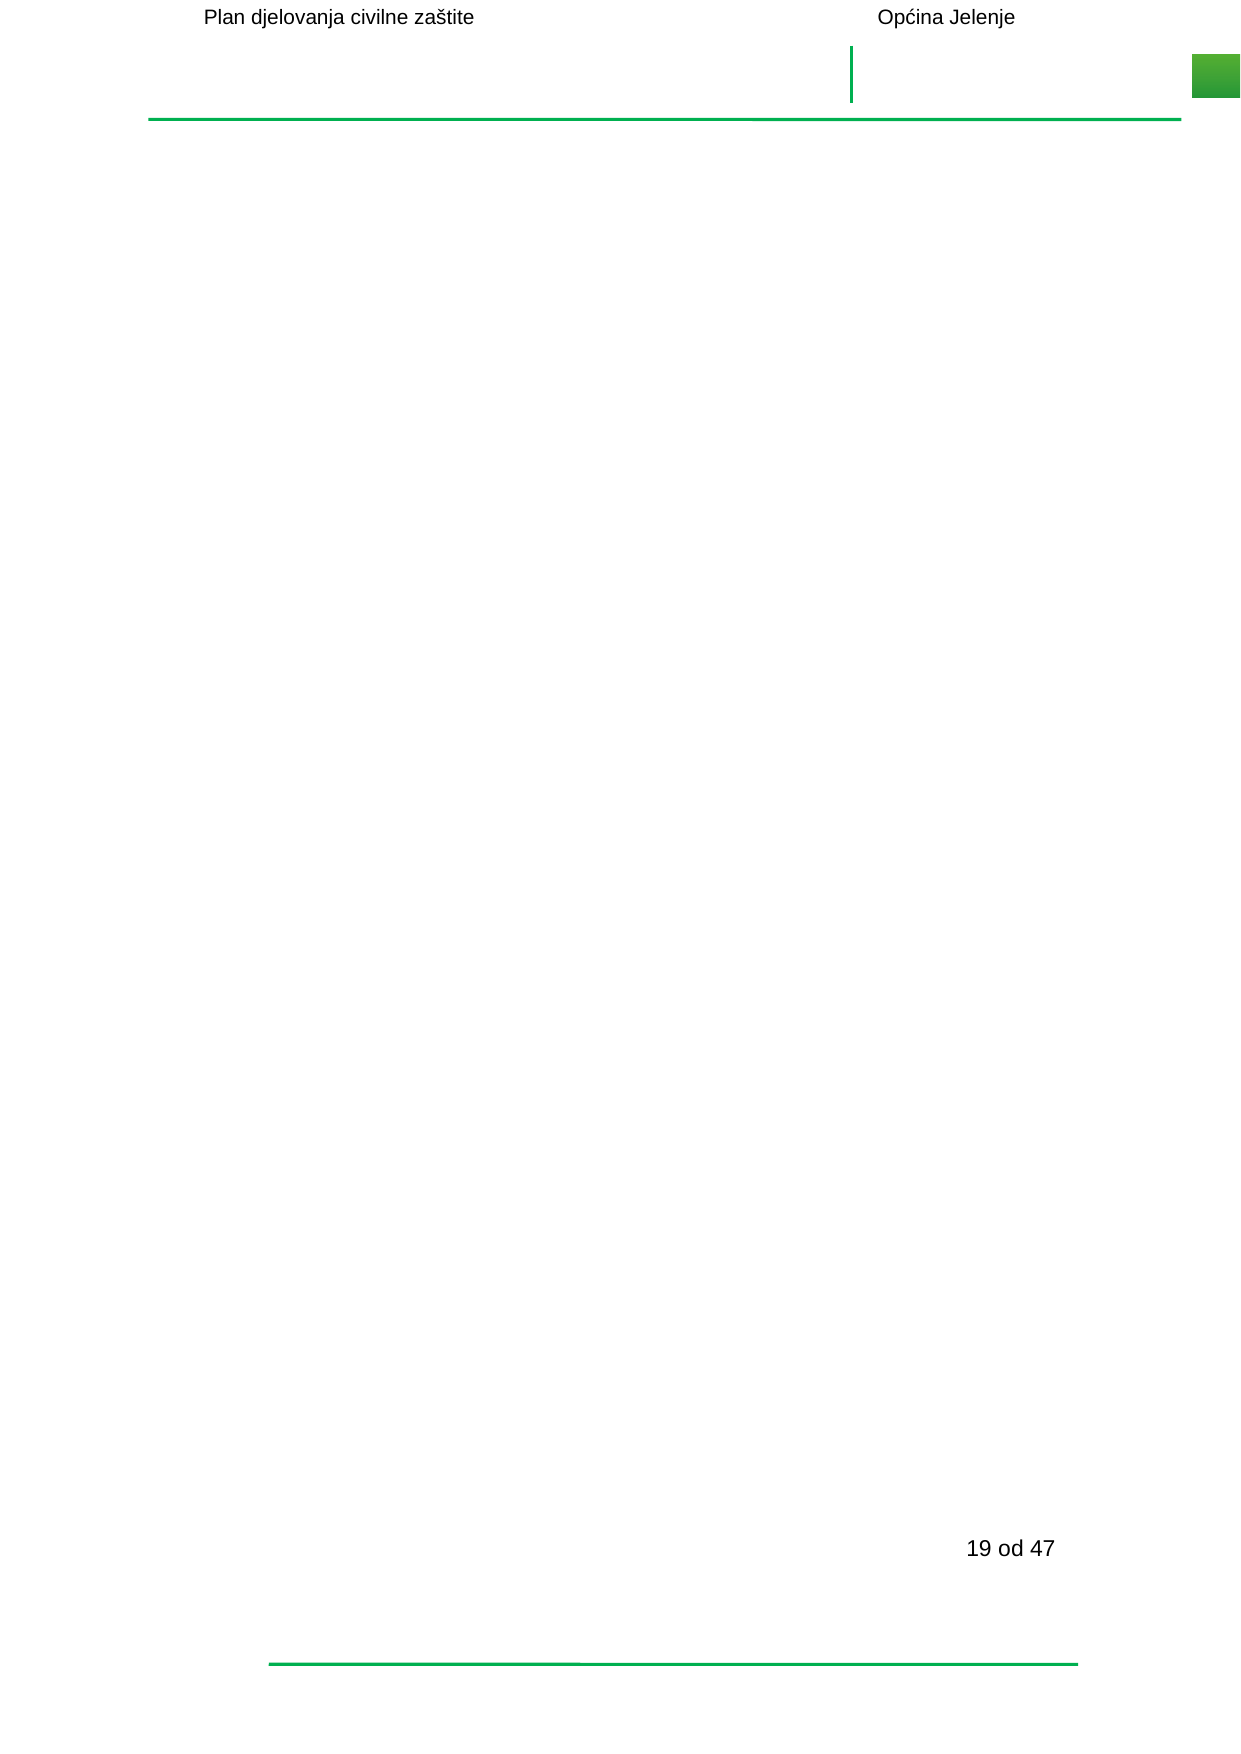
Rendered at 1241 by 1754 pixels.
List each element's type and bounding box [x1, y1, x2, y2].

picture [1190, 52, 1241, 99]
